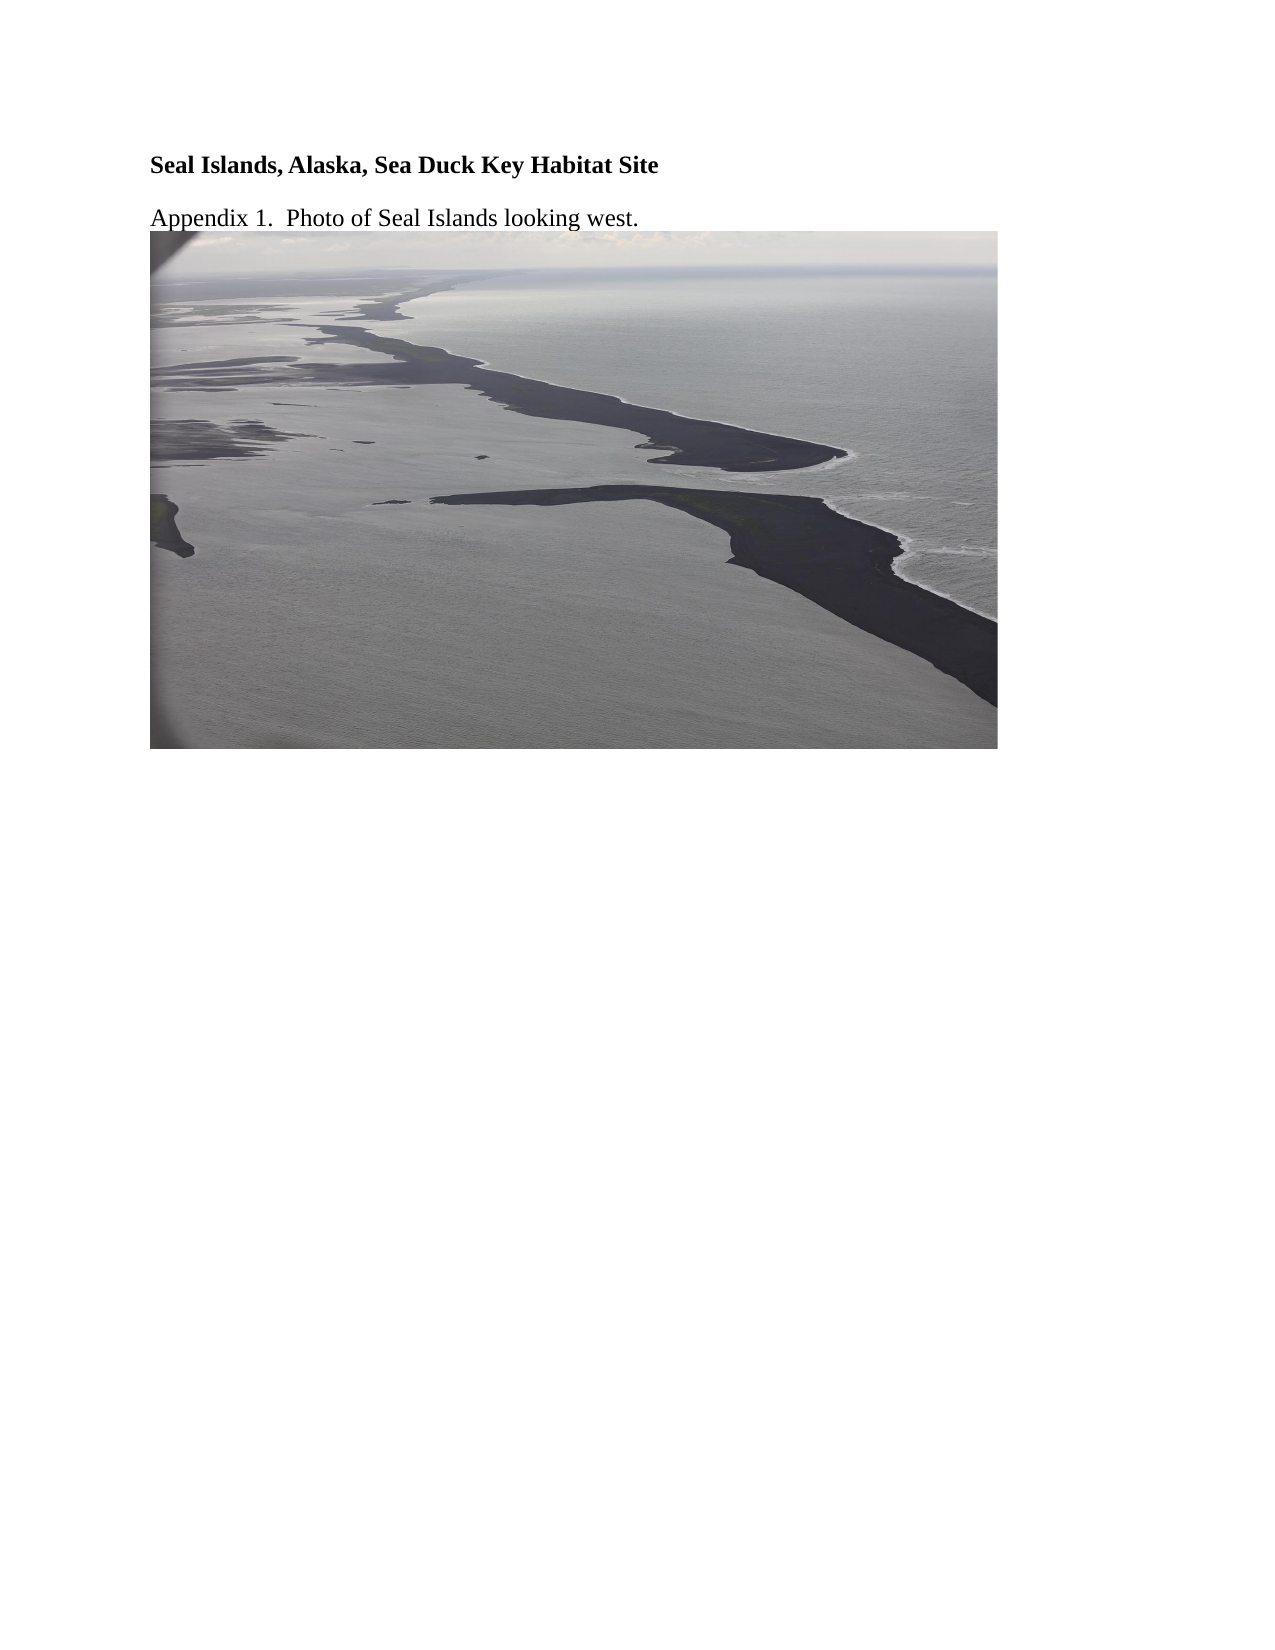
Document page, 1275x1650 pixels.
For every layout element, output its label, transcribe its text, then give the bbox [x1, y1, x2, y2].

picture [150, 231, 998, 749]
text Seal Islands, Alaska, Sea Duck Key Habitat Site [150, 150, 1125, 179]
text Appendix 1. Photo of Seal Islands looking west. [150, 203, 1125, 232]
